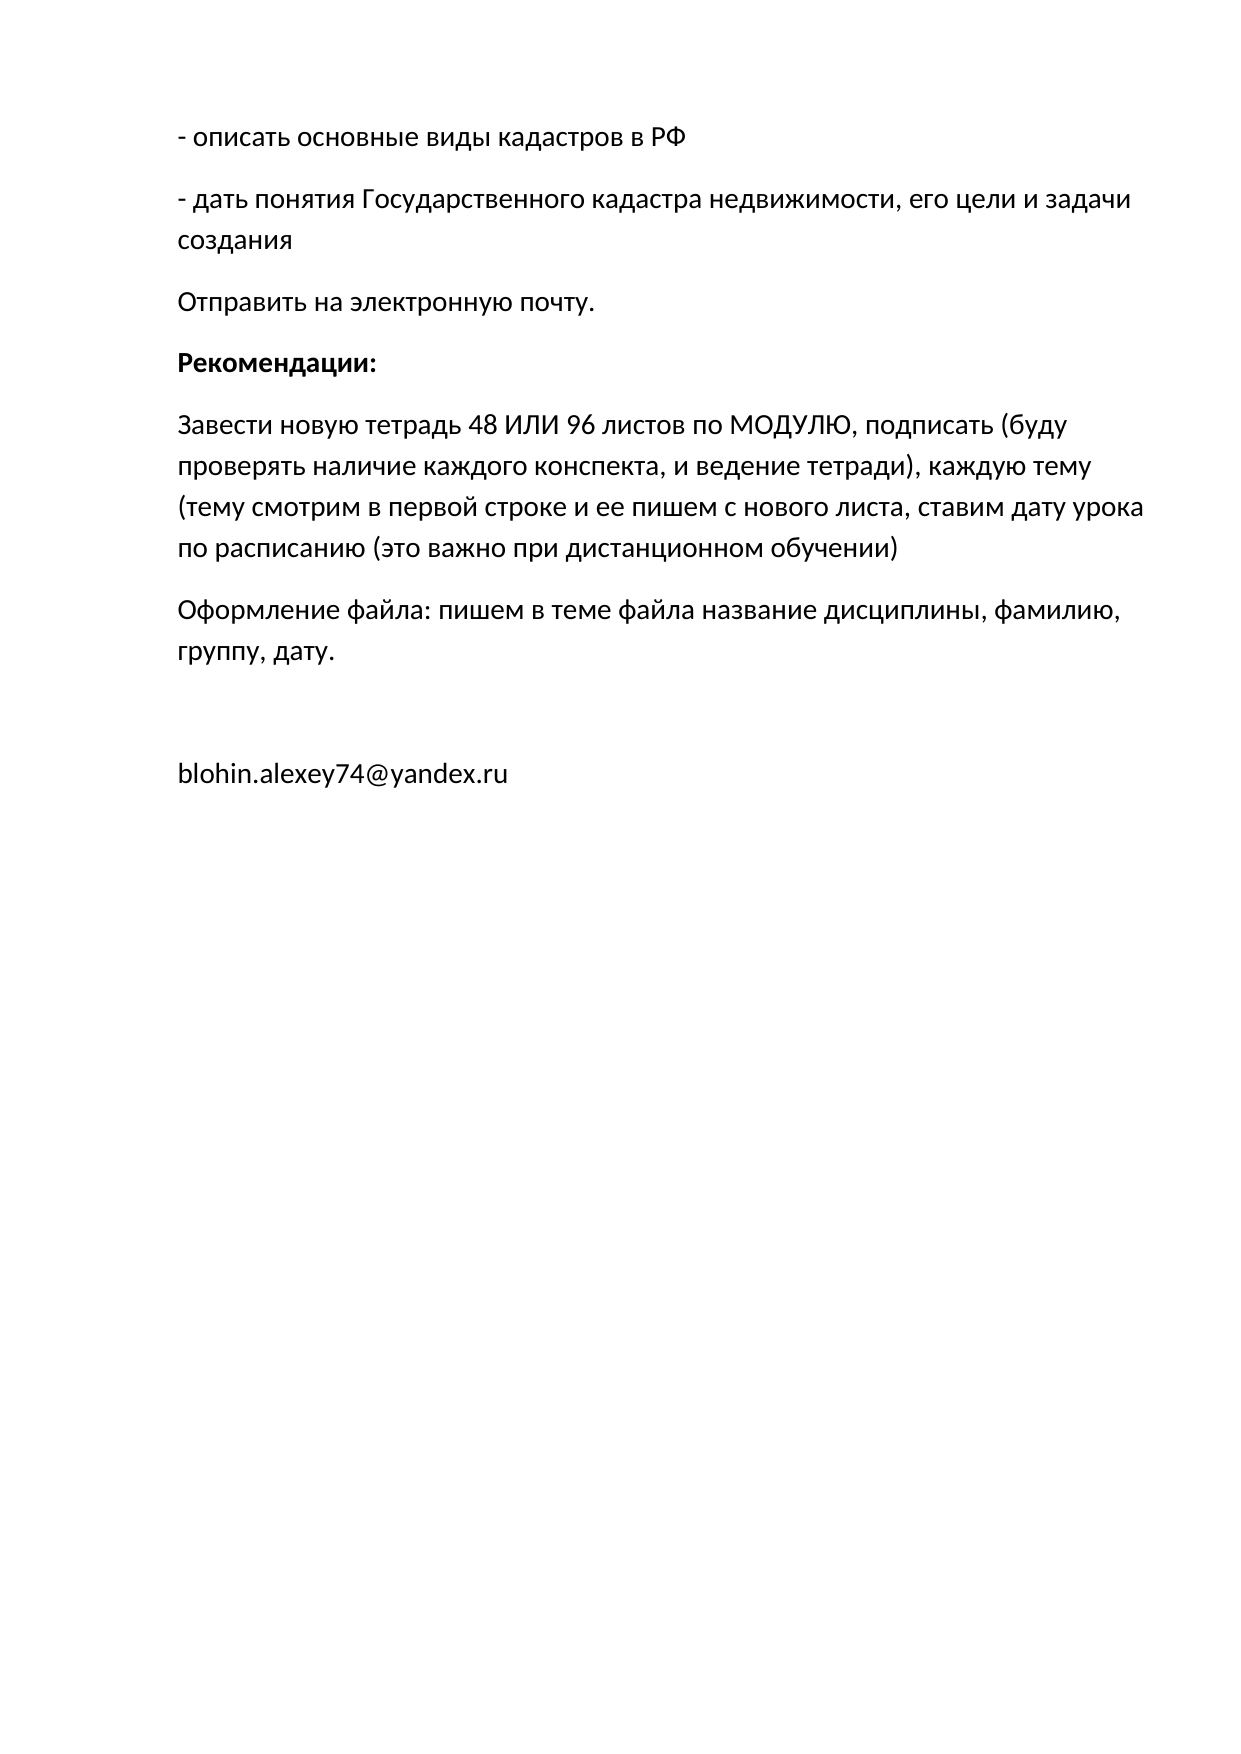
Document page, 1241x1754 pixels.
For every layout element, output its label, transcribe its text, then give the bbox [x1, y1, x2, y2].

text Рекомендации: [177, 344, 1152, 380]
text Отправить на электронную почту. [177, 283, 1152, 318]
text - описать основные виды кадастров в РФ [177, 118, 1152, 154]
text blohin.alexey74@yandex.ru [177, 755, 1152, 791]
text Завести новую тетрадь 48 ИЛИ 96 листов по МОДУЛЮ, подписать (буду проверять наличие каждого конспекта, и ведение тетради), каждую тему (тему смотрим в первой строке и ее пишем с нового листа, ставим дату урока по расписанию (это важно при дистанционном обучении) [177, 406, 1152, 564]
text Оформление файла: пишем в теме файла название дисциплины, фамилию, группу, дату. [177, 591, 1152, 667]
text - дать понятия Государственного кадастра недвижимости, его цели и задачи создания [177, 180, 1152, 256]
